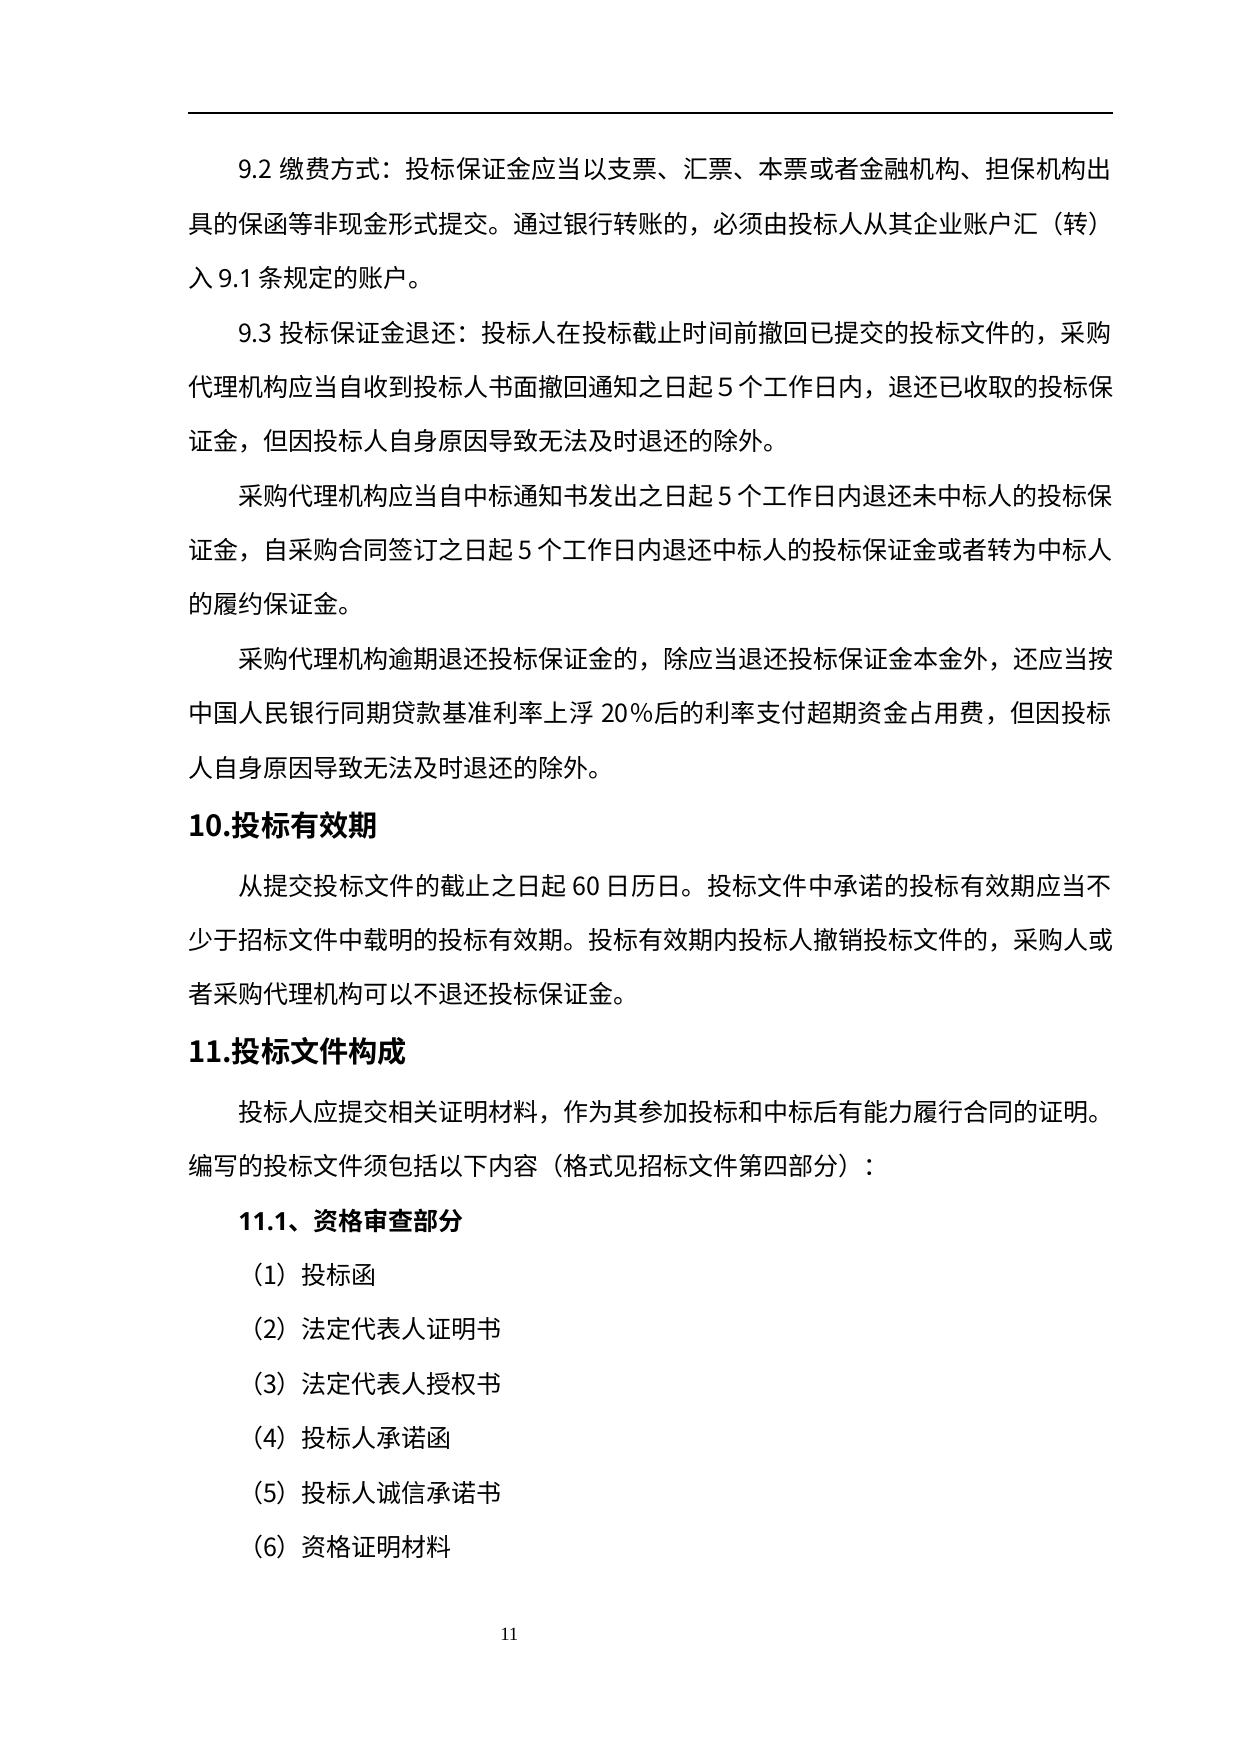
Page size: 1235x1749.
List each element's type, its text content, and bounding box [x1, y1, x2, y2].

text 11.1、资格审查部分 [188, 1201, 1113, 1237]
list 法定代表人授权书 [188, 1364, 1113, 1401]
list 资格证明材料 [188, 1527, 1113, 1564]
list 投标函 [188, 1256, 1113, 1292]
list 投标人诚信承诺书 [188, 1473, 1113, 1509]
list 投标人承诺函 [188, 1419, 1113, 1455]
text 从提交投标文件的截止之日起60日历日。投标文件中承诺的投标有效期应当不少于招标文件中载明的投标有效期。投标有效期内投标人撤销投标文件的，采购人或者采购代理机构可以不退还投标保证金。 [188, 866, 1113, 1011]
text 9.3 投标保证金退还：投标人在投标截止时间前撤回已提交的投标文件的，采购代理机构应当自收到投标人书面撤回通知之日起５个工作日内，退还已收取的投标保证金，但因投标人自身原因导致无法及时退还的除外。 [188, 313, 1113, 458]
title 10.投标有效期 [188, 802, 1113, 845]
text 投标人应提交相关证明材料，作为其参加投标和中标后有能力履行合同的证明。编写的投标文件须包括以下内容（格式见招标文件第四部分）： [188, 1092, 1113, 1183]
title 11.投标文件构成 [188, 1029, 1113, 1071]
text 采购代理机构逾期退还投标保证金的，除应当退还投标保证金本金外，还应当按中国人民银行同期贷款基准利率上浮20％后的利率支付超期资金占用费，但因投标人自身原因导致无法及时退还的除外。 [188, 639, 1113, 784]
list 法定代表人证明书 [188, 1310, 1113, 1346]
text 9.2 缴费方式：投标保证金应当以支票、汇票、本票或者金融机构、担保机构出具的保函等非现金形式提交。通过银行转账的，必须由投标人从其企业账户汇（转）入9.1条规定的账户。 [188, 150, 1113, 295]
text 采购代理机构应当自中标通知书发出之日起5个工作日内退还未中标人的投标保证金，自采购合同签订之日起5个工作日内退还中标人的投标保证金或者转为中标人的履约保证金。 [188, 476, 1113, 621]
